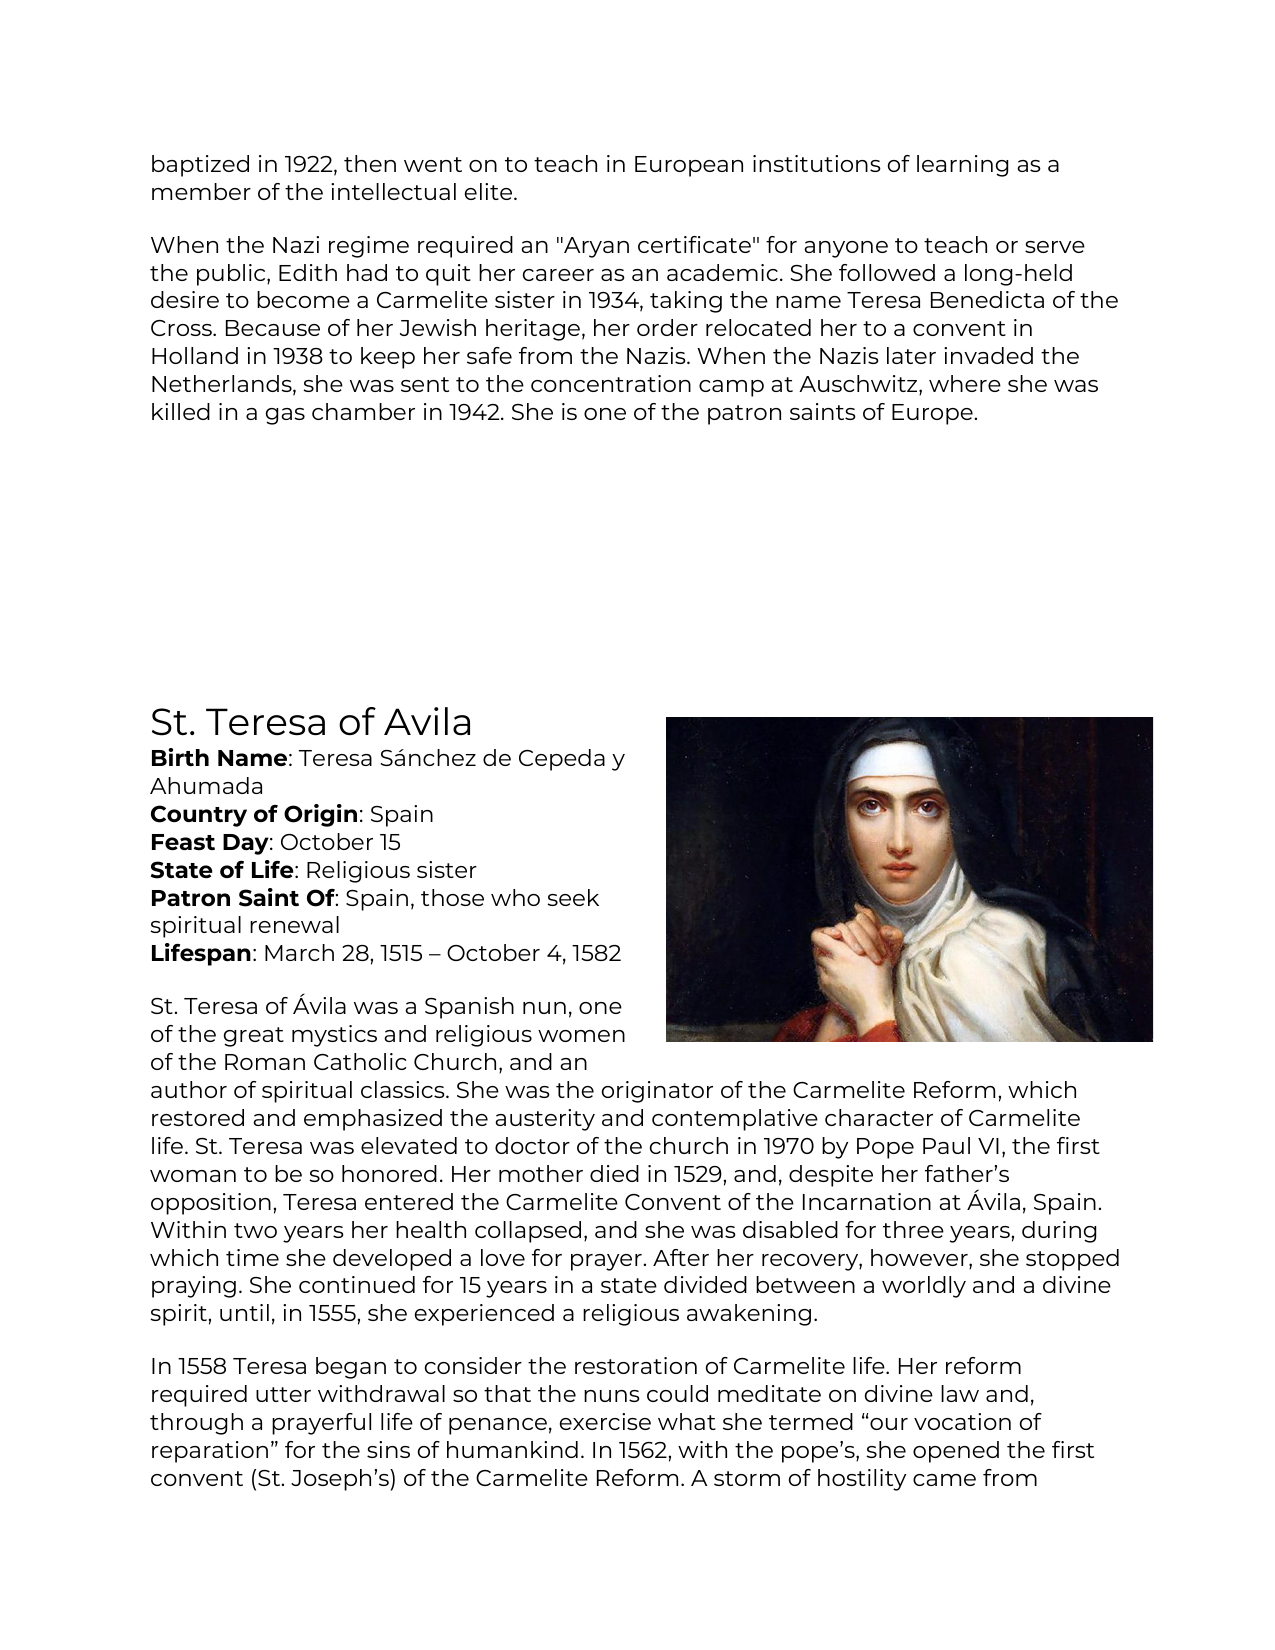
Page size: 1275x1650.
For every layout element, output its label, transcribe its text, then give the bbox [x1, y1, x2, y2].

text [150, 1353, 1125, 1492]
picture [666, 717, 1154, 1042]
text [150, 150, 1125, 206]
text St. Teresa of Ávila was a Spanish nun, one of the great mystics and religious women of the Roman Catholic Church, and an author of spiritual classics. She was the originator of the Carmelite Reform, which restored and emphasized the austerity and contemplative character of Carmelite life. St. Teresa was elevated to doctor of the church in 1970 by Pope Paul VI, the first woman to be so honored. Her mother died in 1529, and, despite her father’s opposition, Teresa entered the Carmelite Convent of the Incarnation at Ávila, Spain. Within two years her health collapsed, and she was disabled for three years, during which time she developed a love for prayer. After her recovery, however, she stopped praying. She continued for 15 years in a state divided between a worldly and a divine spirit, until, in 1555, she experienced a religious awakening. [150, 993, 1125, 1328]
text St. Teresa of Avila Birth Name: Teresa Sánchez de Cepeda y Ahumada Country of Origin: Spain Feast Day: October 15 State of Life: Religious sister Patron Saint Of: Spain, those who seek spiritual renewal Lifespan: March 28, 1515 – October 4, 1582 [150, 698, 1125, 968]
text When the Nazi regime required an "Aryan certificate" for anyone to teach or serve the public, Edith had to quit her career as an academic. She followed a long-held desire to become a Carmelite sister in 1934, taking the name Teresa Benedicta of the Cross. Because of her Jewish heritage, her order relocated her to a convent in Holland in 1938 to keep her safe from the Nazis. When the Nazis later invaded the Netherlands, she was sent to the concentration camp at Auschwitz, where she was killed in a gas chamber in 1942. She is one of the patron saints of Europe. [150, 231, 1125, 426]
